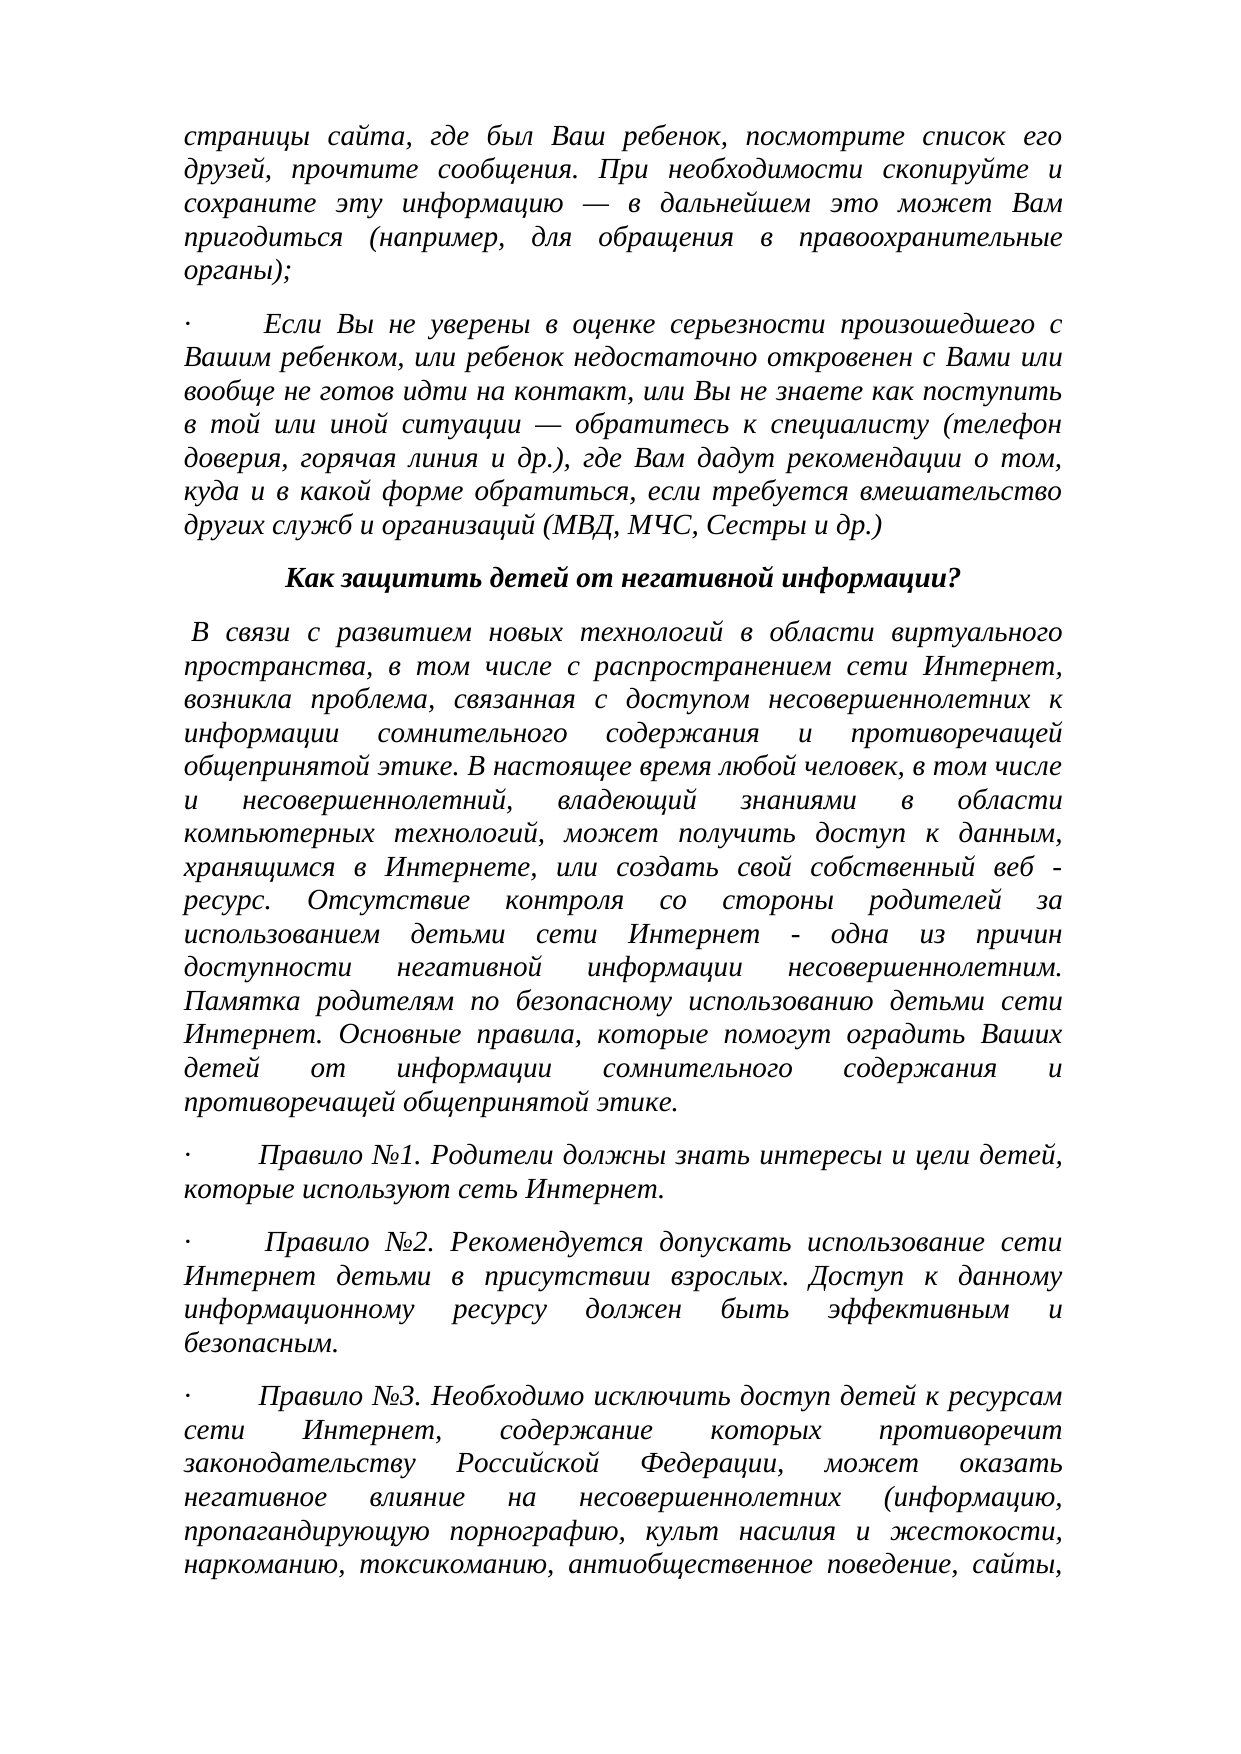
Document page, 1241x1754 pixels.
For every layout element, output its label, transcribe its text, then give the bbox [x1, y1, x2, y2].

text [183, 118, 1063, 286]
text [183, 1378, 1063, 1580]
text В связи с развитием новых технологий в области виртуального пространства, в том числе с распространением сети Интернет, возникла проблема, связанная с доступом несовершеннолетних к информации сомнительного содержания и противоречащей общепринятой этике. В настоящее время любой человек, в том числе и несовершеннолетний, владеющий знаниями в области компьютерных технологий, может получить доступ к данным, хранящимся в Интернете, или создать свой собственный веб - ресурс. Отсутствие контроля со стороны родителей за использованием детьми сети Интернет - одна из причин доступности негативной информации несовершеннолетним. Памятка родителям по безопасному использованию детьми сети Интернет. Основные правила, которые помогут оградить Ваших детей от информации сомнительного содержания и противоречащей общепринятой этике. [183, 614, 1063, 1117]
text · Если Вы не уверены в оценке серьезности произошедшего с Вашим ребенком, или ребенок недостаточно откровенен с Вами или вообще не готов идти на контакт, или Вы не знаете как поступить в той или иной ситуации — обратитесь к специалисту (телефон доверия, горячая линия и др.), где Вам дадут рекомендации о том, куда и в какой форме обратиться, если требуется вмешательство других служб и организаций (МВД, МЧС, Сестры и др.) [183, 306, 1063, 541]
text Как защитить детей от негативной информации? [183, 561, 1063, 594]
text · Правило №2. Рекомендуется допускать использование сети Интернет детьми в присутствии взрослых. Доступ к данному информационному ресурсу должен быть эффективным и безопасным. [183, 1224, 1063, 1358]
text · Правило №1. Родители должны знать интересы и цели детей, которые используют сеть Интернет. [183, 1137, 1063, 1204]
